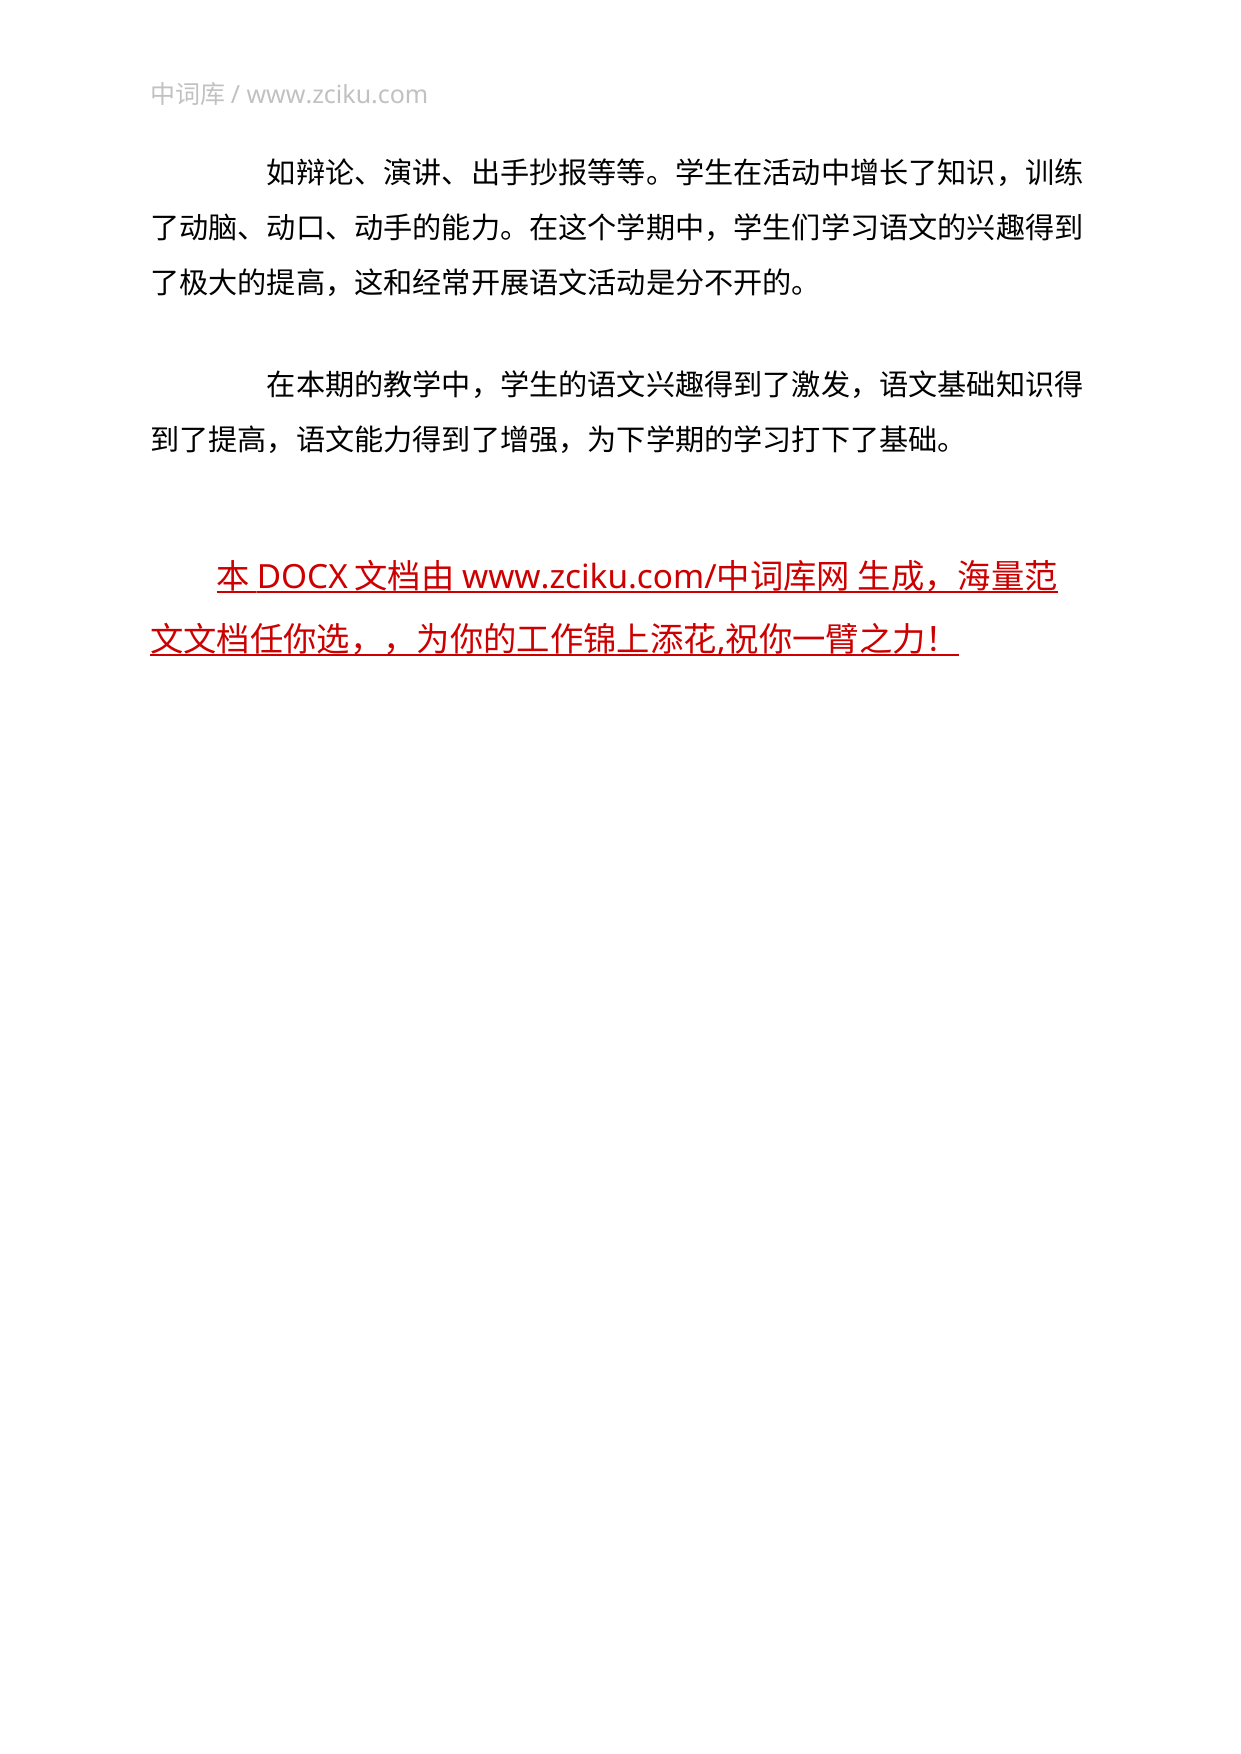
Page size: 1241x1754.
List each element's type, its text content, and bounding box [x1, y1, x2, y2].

text 本DOCX文档由 www.zciku.com/中词库网 生成，海量范文文档任你选，，为你的工作锦上添花,祝你一臂之力！ [150, 549, 1090, 661]
text 在本期的教学中，学生的语文兴趣得到了激发，语文基础知识得到了提高，语文能力得到了增强，为下学期的学习打下了基础。 [150, 362, 1090, 459]
text 如辩论、演讲、出手抄报等等。学生在活动中增长了知识，训练了动脑、动口、动手的能力。在这个学期中，学生们学习语文的兴趣得到了极大的提高，这和经常开展语文活动是分不开的。 [150, 150, 1090, 302]
